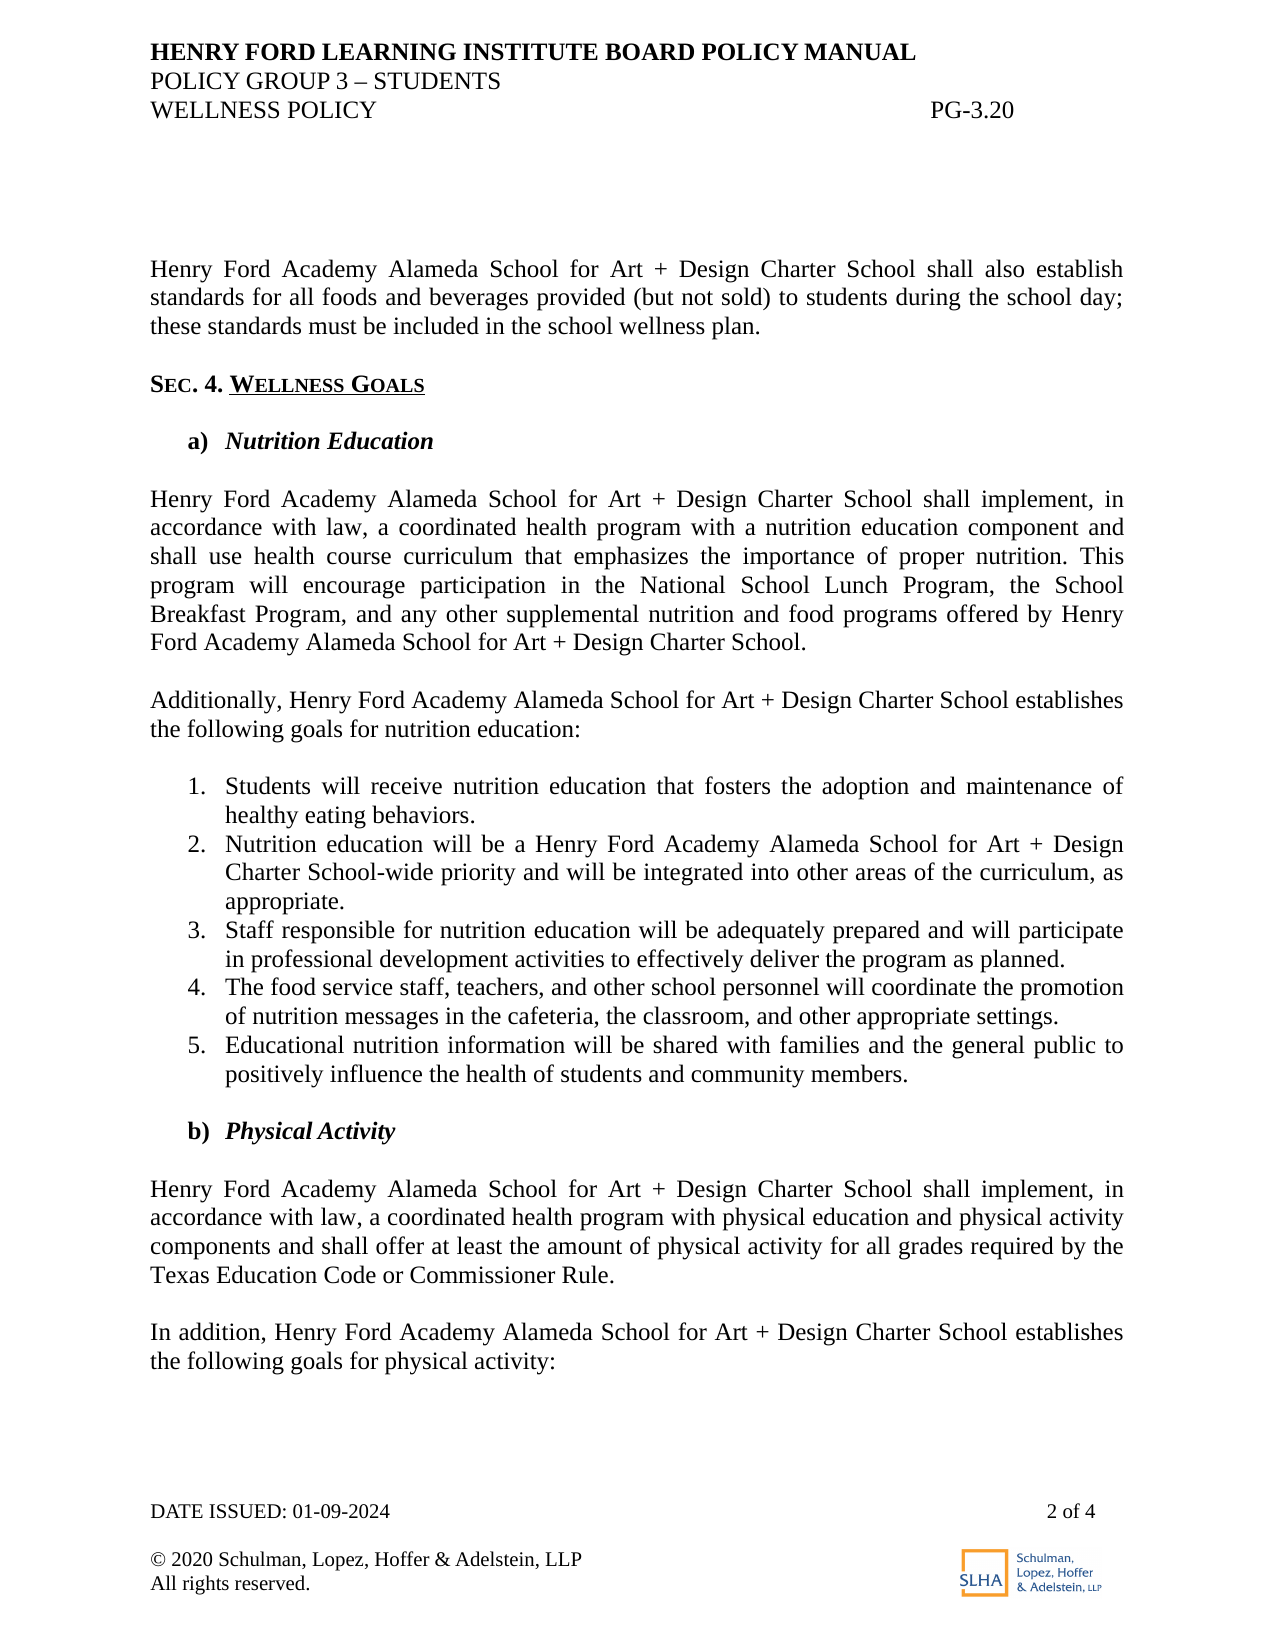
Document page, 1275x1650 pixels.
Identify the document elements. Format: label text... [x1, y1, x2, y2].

list Staff responsible for nutrition education will be adequately prepared and will participate in professional development activities to effectively deliver the program as planned. [187, 915, 1125, 972]
text Henry Ford Academy Alameda School for Art + Design Charter School shall implement, in accordance with law, a coordinated health program with physical education and physical activity components and shall offer at least the amount of physical activity for all grades required by the Texas Education Code or Commissioner Rule. [150, 1174, 1125, 1289]
picture [959, 1547, 1103, 1599]
list Educational nutrition information will be shared with families and the general public to positively influence the health of students and community members. [187, 1030, 1125, 1087]
text Henry Ford Academy Alameda School for Art + Design Charter School shall also establish standards for all foods and beverages provided (but not sold) to students during the school day; these standards must be included in the school wellness plan. [150, 254, 1125, 340]
list Wellness Goals [150, 369, 1125, 397]
list Students will receive nutrition education that fosters the adoption and maintenance of healthy eating behaviors. [187, 771, 1125, 829]
text In addition, Henry Ford Academy Alameda School for Art + Design Charter School establishes the following goals for physical activity: [150, 1317, 1125, 1375]
list The food service staff, teachers, and other school personnel will coordinate the promotion of nutrition messages in the cafeteria, the classroom, and other appropriate settings. [187, 972, 1125, 1030]
text Henry Ford Academy Alameda School for Art + Design Charter School shall implement, in accordance with law, a coordinated health program with a nutrition education component and shall use health course curriculum that emphasizes the importance of proper nutrition. This program will encourage participation in the National School Lunch Program, the School Breakfast Program, and any other supplemental nutrition and food programs offered by Henry Ford Academy Alameda School for Art + Design Charter School. [150, 484, 1125, 656]
list Nutrition education will be a Henry Ford Academy Alameda School for Art + Design Charter School-wide priority and will be integrated into other areas of the curriculum, as appropriate. [187, 829, 1125, 915]
text Additionally, Henry Ford Academy Alameda School for Art + Design Charter School establishes the following goals for nutrition education: [150, 685, 1125, 742]
list Nutrition Education [187, 426, 1125, 455]
list Physical Activity [187, 1116, 1125, 1145]
